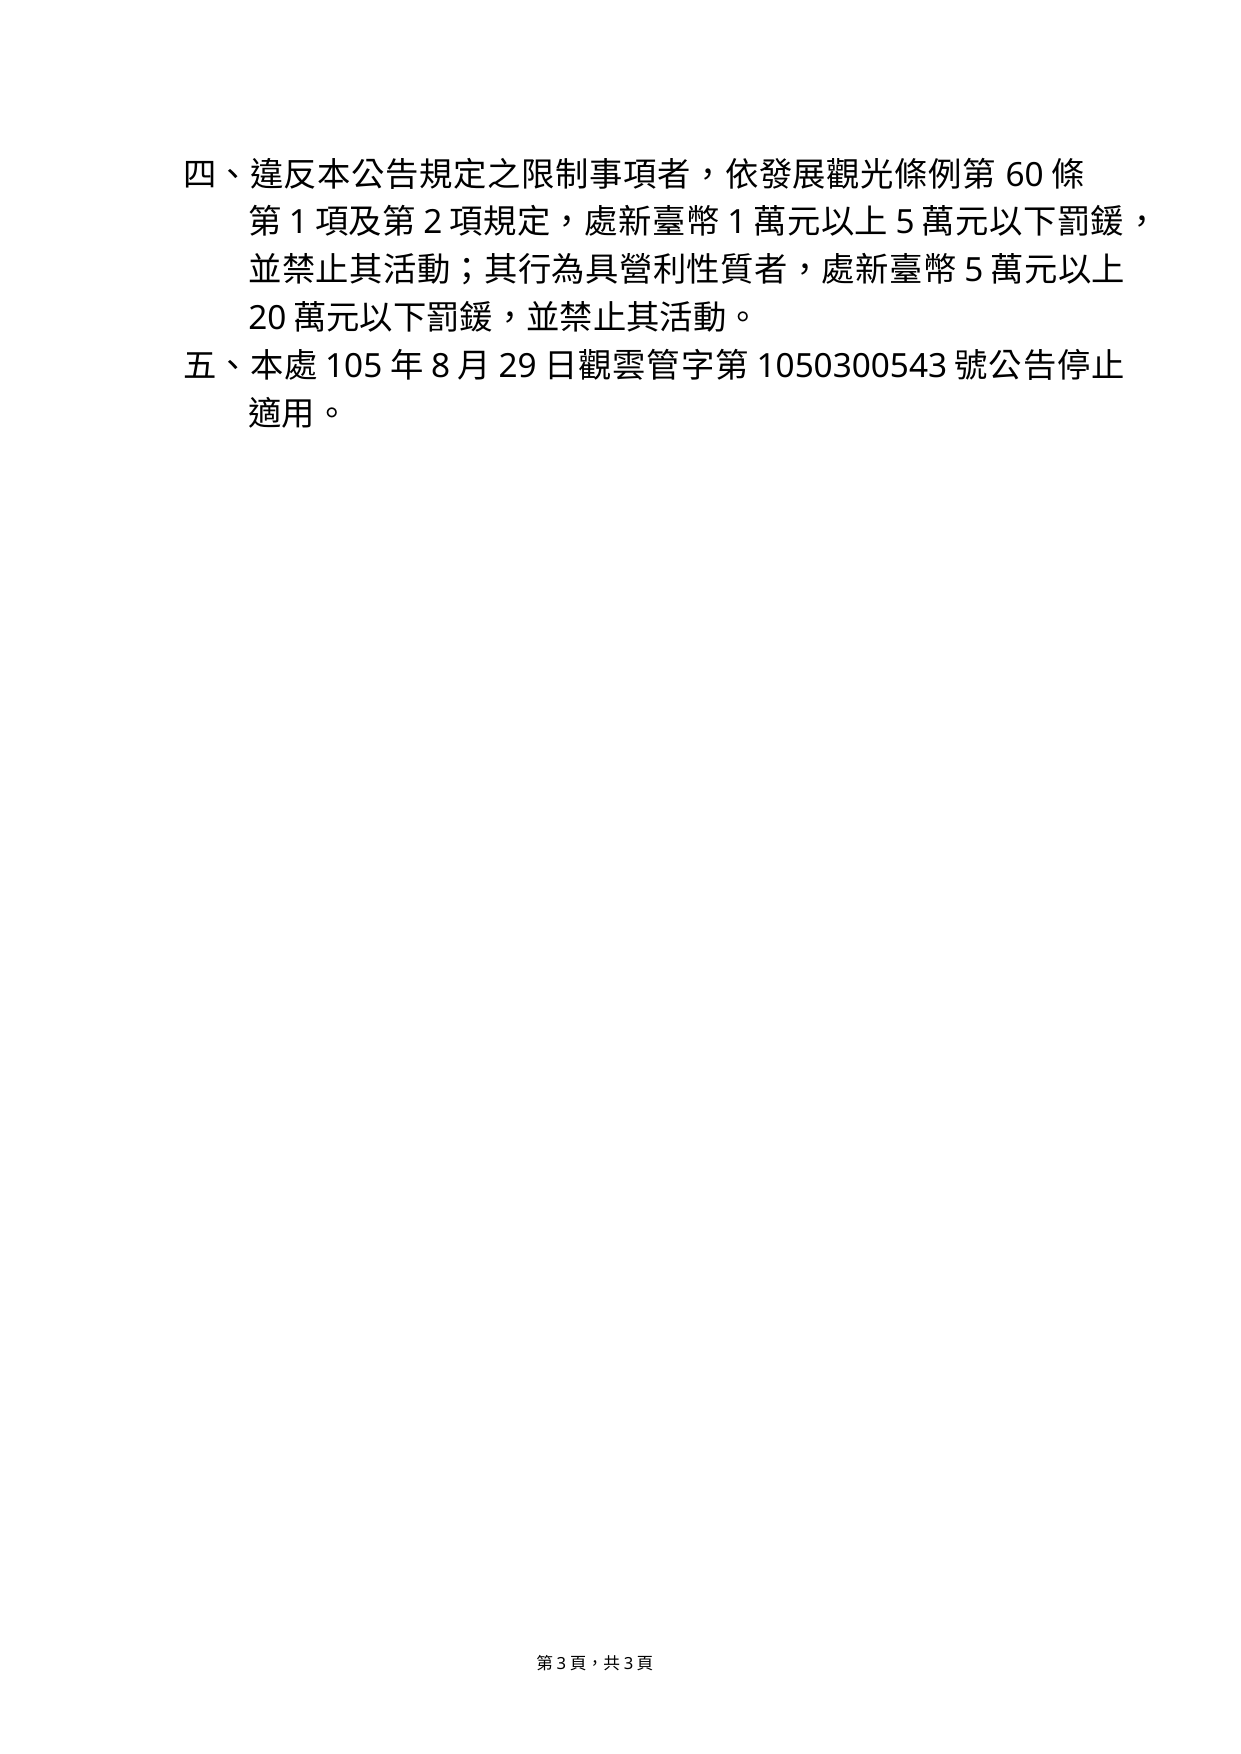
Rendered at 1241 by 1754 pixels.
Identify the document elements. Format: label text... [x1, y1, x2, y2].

list 違反本公告規定之限制事項者，依發展觀光條例第60條第1項及第2項規定，處新臺幣1萬元以上5萬元以下罰鍰，並禁止其活動；其行為具營利性質者，處新臺幣5萬元以上20萬元以下罰鍰，並禁止其活動。 [183, 148, 1125, 339]
list 本處105年8月29日觀雲管字第1050300543號公告停止適用。 [183, 339, 1125, 435]
